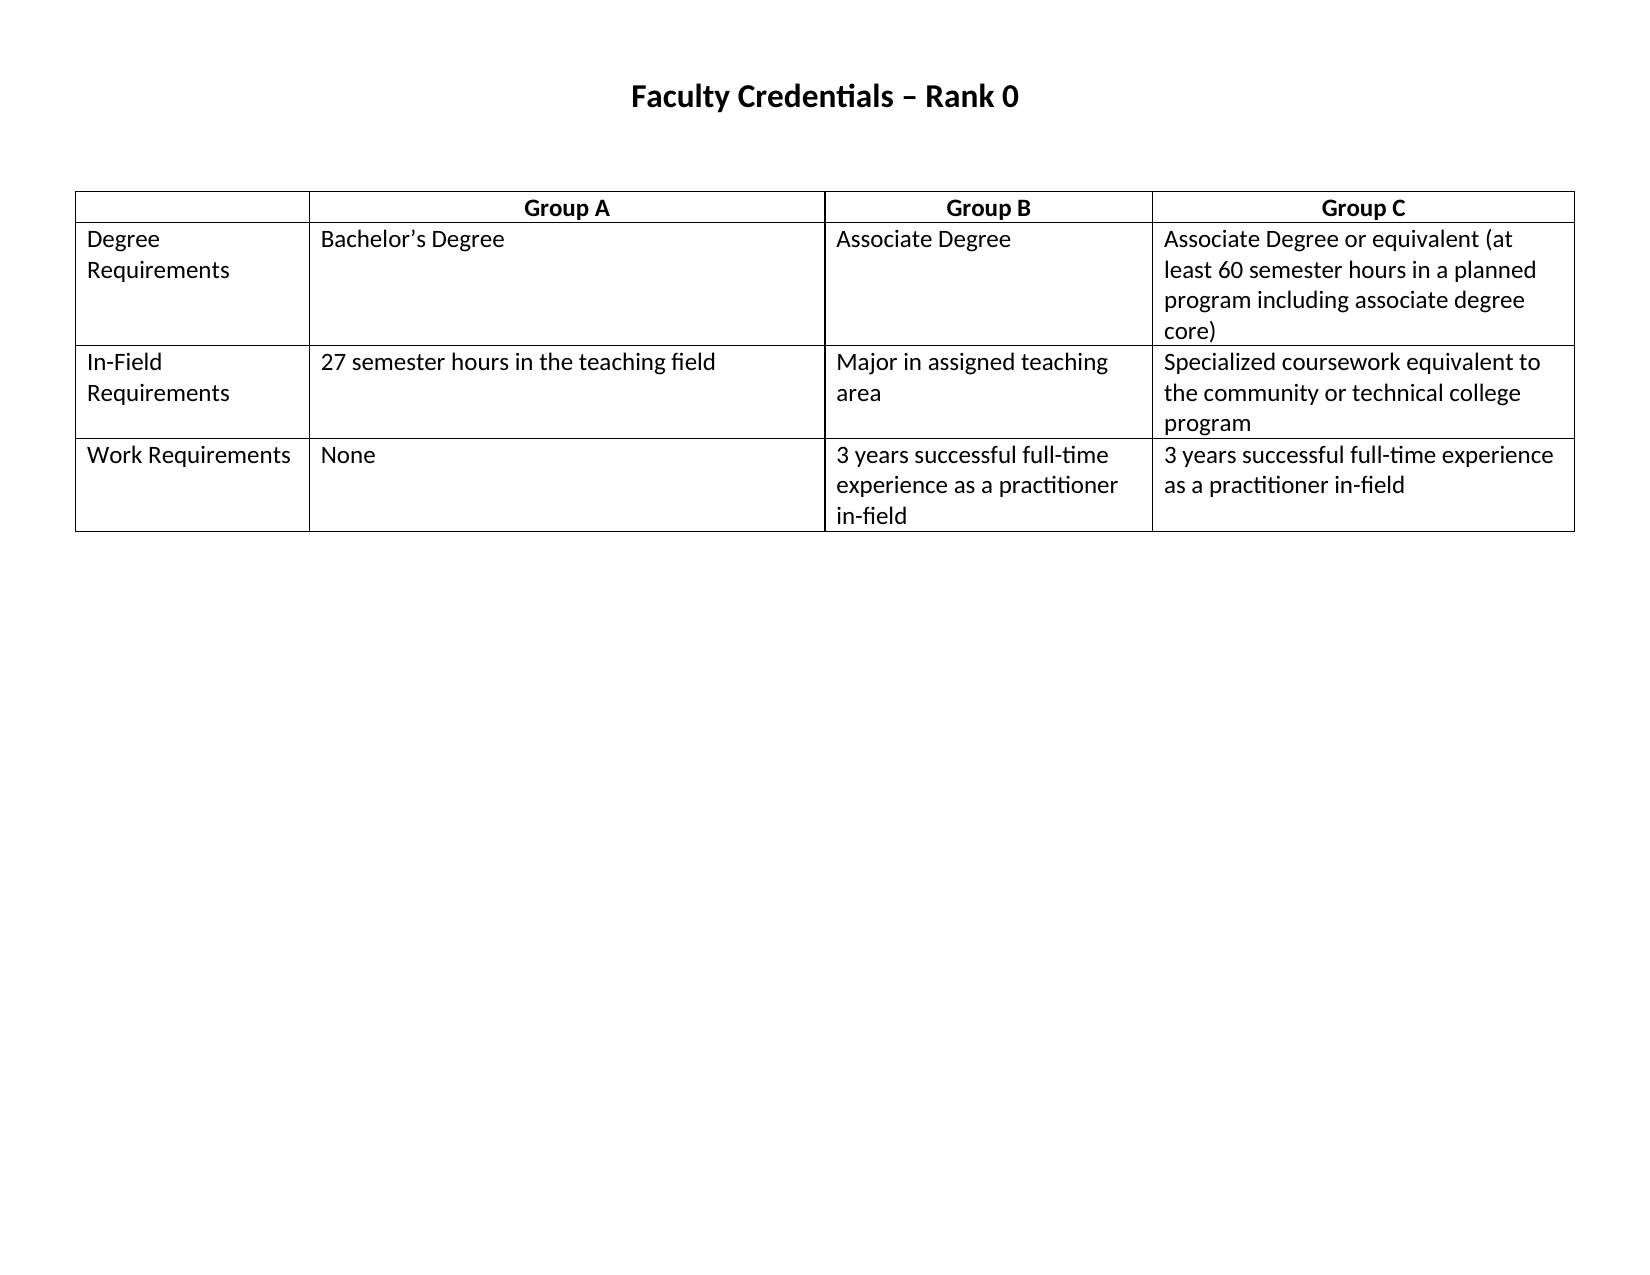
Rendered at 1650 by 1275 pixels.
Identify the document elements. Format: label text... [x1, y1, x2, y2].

table_cell 27 semester hours in the teaching field [310, 346, 824, 438]
table_cell Major in assigned teaching area [826, 346, 1152, 438]
table_cell Work Requirements [76, 439, 309, 531]
table_cell Degree Requirements [76, 223, 309, 345]
table_cell Specialized coursework equivalent to the community or technical college program [1153, 346, 1574, 438]
table_cell 3 years successful full-time experience as a practitioner in-field [1153, 439, 1574, 531]
table_cell Associate Degree [826, 223, 1152, 345]
table_cell Bachelor’s Degree [310, 223, 824, 345]
table_header Group B [826, 192, 1152, 222]
table_cell 3 years successful full-time experience as a practitioner in-field [826, 439, 1152, 531]
table_cell None [310, 439, 824, 531]
table_header Group A [310, 192, 824, 222]
table_header Group C [1153, 192, 1574, 222]
table_cell Associate Degree or equivalent (at least 60 semester hours in a planned program including associate degree core) [1153, 223, 1574, 345]
table_header [76, 192, 309, 222]
text Faculty Credentials – Rank 0 [75, 75, 1575, 116]
table_cell In-Field Requirements [76, 346, 309, 438]
